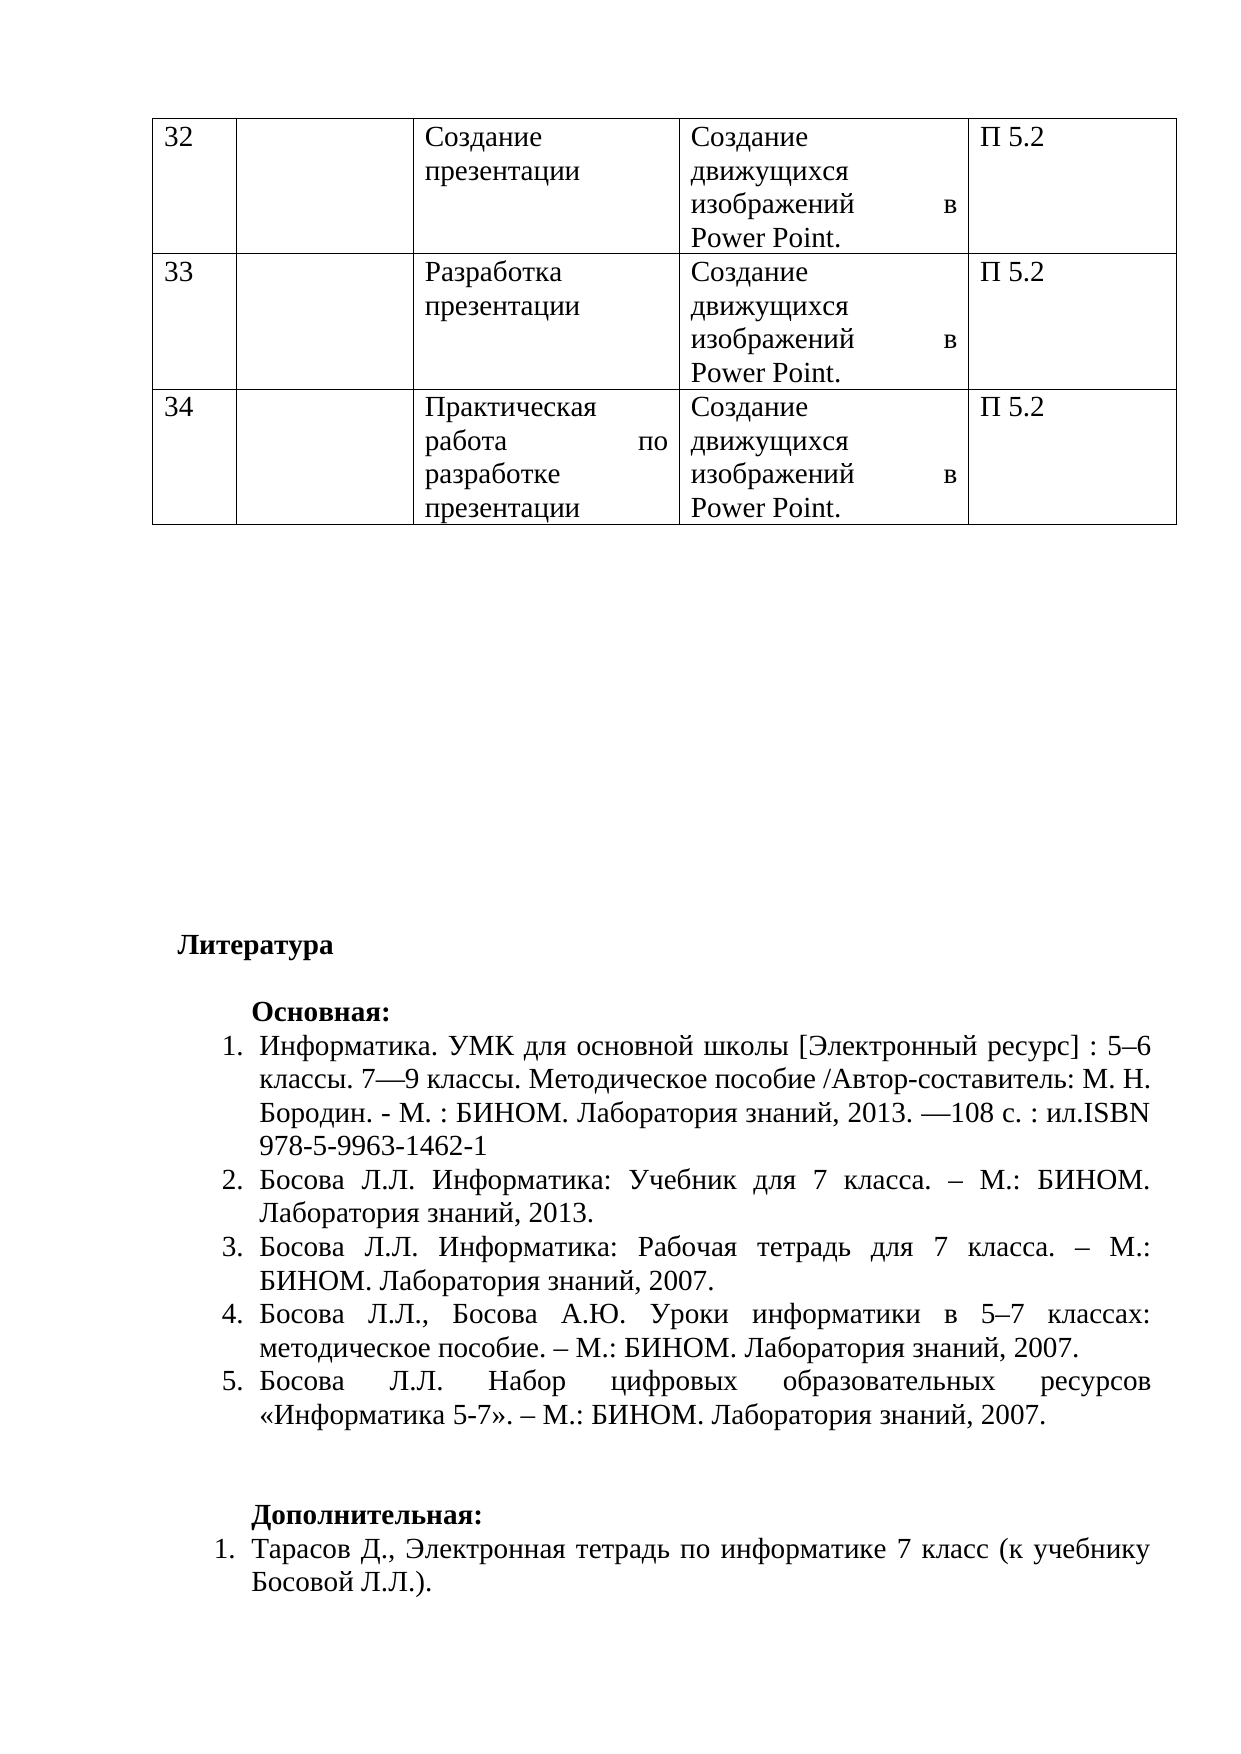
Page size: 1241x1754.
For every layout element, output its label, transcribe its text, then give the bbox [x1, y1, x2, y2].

table_cell 34 [153, 390, 236, 524]
list Тарасов Д., Электронная тетрадь по информатике 7 класс (к учебнику Босовой Л.Л.). [213, 1531, 1152, 1598]
list Босова Л.Л. Информатика: Рабочая тетрадь для 7 класса. – М.: БИНОМ. Лаборатория знаний, 2007. [222, 1229, 1152, 1296]
table_cell [237, 254, 413, 388]
list Босова Л.Л., Босова А.Ю. Уроки информатики в 5–7 классах: методическое пособие. – М.: БИНОМ. Лаборатория знаний, 2007. [222, 1296, 1152, 1363]
list Босова Л.Л. Набор цифровых образовательных ресурсов «Информатика 5-7». – М.: БИНОМ. Лаборатория знаний, 2007. [222, 1363, 1152, 1430]
list Босова Л.Л. Информатика: Учебник для 7 класса. – М.: БИНОМ. Лаборатория знаний, 2013. [222, 1162, 1152, 1229]
table_cell П 5.2 [969, 254, 1176, 388]
list Дополнительная: [177, 1497, 1152, 1531]
table_cell Практическая работа по разработке презентации [414, 390, 679, 524]
table_cell Создание презентации [414, 119, 679, 253]
table_cell Создание движущихся изображений в Power Point. [680, 119, 968, 253]
table_cell Создание движущихся изображений в Power Point. [680, 390, 968, 524]
table_cell П 5.2 [969, 390, 1176, 524]
table_cell [237, 119, 413, 253]
list Основная: [177, 994, 1152, 1028]
table_cell Разработка презентации [414, 254, 679, 388]
text Литература [177, 927, 1152, 961]
list Информатика. УМК для основной школы [Электронный ресурс] : 5–6 классы. 7—9 классы. Методическое пособие /Автор-составитель: М. Н. Бородин. - М. : БИНОМ. Лаборатория знаний, 2013. —108 с. : ил.ISBN 978-5-9963-1462-1 [222, 1028, 1152, 1162]
table_cell 33 [153, 254, 236, 388]
table_cell [237, 390, 413, 524]
table_cell П 5.2 [969, 119, 1176, 253]
table_cell 32 [153, 119, 236, 253]
table_cell Создание движущихся изображений в Power Point. [680, 254, 968, 388]
